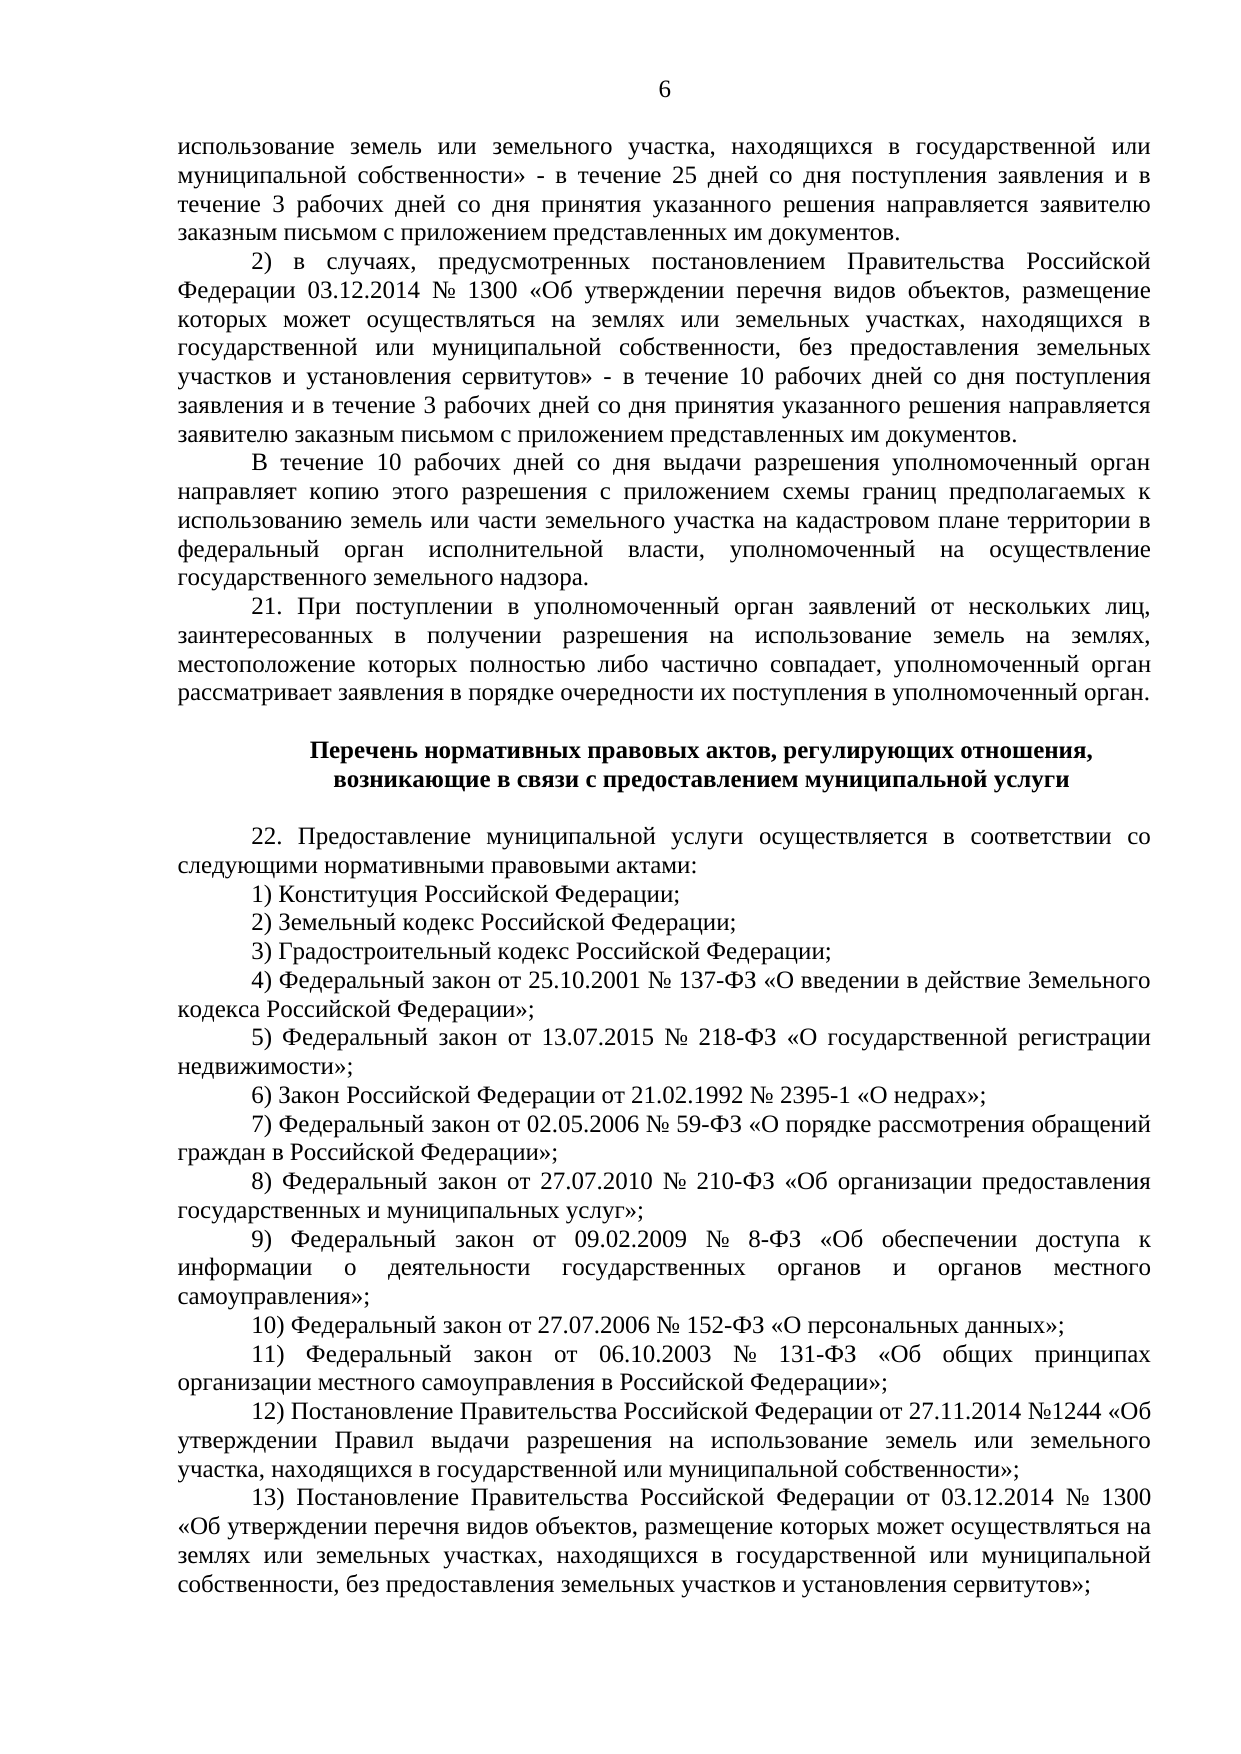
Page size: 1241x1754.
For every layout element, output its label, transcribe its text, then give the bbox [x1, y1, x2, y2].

text 3) Градостроительный кодекс Российской Федерации; [177, 936, 1152, 965]
text 10) Федеральный закон от 27.07.2006 № 152-ФЗ «О персональных данных»; [177, 1310, 1152, 1339]
text В течение 10 рабочих дней со дня выдачи разрешения уполномоченный орган направляет копию этого разрешения с приложением схемы границ предполагаемых к использованию земель или части земельного участка на кадастровом плане территории в федеральный орган исполнительной власти, уполномоченный на осуществление государственного земельного надзора. [177, 447, 1152, 591]
text 2) Земельный кодекс Российской Федерации; [177, 907, 1152, 936]
text 5) Федеральный закон от 13.07.2015 № 218-ФЗ «О государственной регистрации недвижимости»; [177, 1022, 1152, 1080]
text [177, 131, 1152, 246]
text 21. При поступлении в уполномоченный орган заявлений от нескольких лиц, заинтересованных в получении разрешения на использование земель на землях, местоположение которых полностью либо частично совпадает, уполномоченный орган рассматривает заявления в порядке очередности их поступления в уполномоченный орган. [177, 591, 1152, 706]
text 2) в случаях, предусмотренных постановлением Правительства Российской Федерации 03.12.2014 № 1300 «Об утверждении перечня видов объектов, размещение которых может осуществляться на землях или земельных участках, находящихся в государственной или муниципальной собственности, без предоставления земельных участков и установления сервитутов» - в течение 10 рабочих дней со дня поступления заявления и в течение 3 рабочих дней со дня принятия указанного решения направляется заявителю заказным письмом с приложением представленных им документов. [177, 246, 1152, 447]
text Перечень нормативных правовых актов, регулирующих отношения, [177, 735, 1152, 764]
text возникающие в связи с предоставлением муниципальной услуги [177, 764, 1152, 792]
text 13) Постановление Правительства Российской Федерации от 03.12.2014 № 1300 «Об утверждении перечня видов объектов, размещение которых может осуществляться на землях или земельных участках, находящихся в государственной или муниципальной собственности, без предоставления земельных участков и установления сервитутов»; [177, 1482, 1152, 1597]
text 11) Федеральный закон от 06.10.2003 № 131-ФЗ «Об общих принципах организации местного самоуправления в Российской Федерации»; [177, 1339, 1152, 1396]
text 22. Предоставление муниципальной услуги осуществляется в соответствии со следующими нормативными правовыми актами: [177, 821, 1152, 879]
text 7) Федеральный закон от 02.05.2006 № 59-ФЗ «О порядке рассмотрения обращений граждан в Российской Федерации»; [177, 1109, 1152, 1166]
text 6) Закон Российской Федерации от 21.02.1992 № 2395-1 «О недрах»; [177, 1080, 1152, 1109]
text 1) Конституция Российской Федерации; [177, 879, 1152, 907]
text 8) Федеральный закон от 27.07.2010 № 210-ФЗ «Об организации предоставления государственных и муниципальных услуг»; [177, 1166, 1152, 1224]
text 12) Постановление Правительства Российской Федерации от 27.11.2014 №1244 «Об утверждении Правил выдачи разрешения на использование земель или земельного участка, находящихся в государственной или муниципальной собственности»; [177, 1396, 1152, 1482]
text 4) Федеральный закон от 25.10.2001 № 137-ФЗ «О введении в действие Земельного кодекса Российской Федерации»; [177, 965, 1152, 1022]
text 9) Федеральный закон от 09.02.2009 № 8-ФЗ «Об обеспечении доступа к информации о деятельности государственных органов и органов местного самоуправления»; [177, 1224, 1152, 1310]
